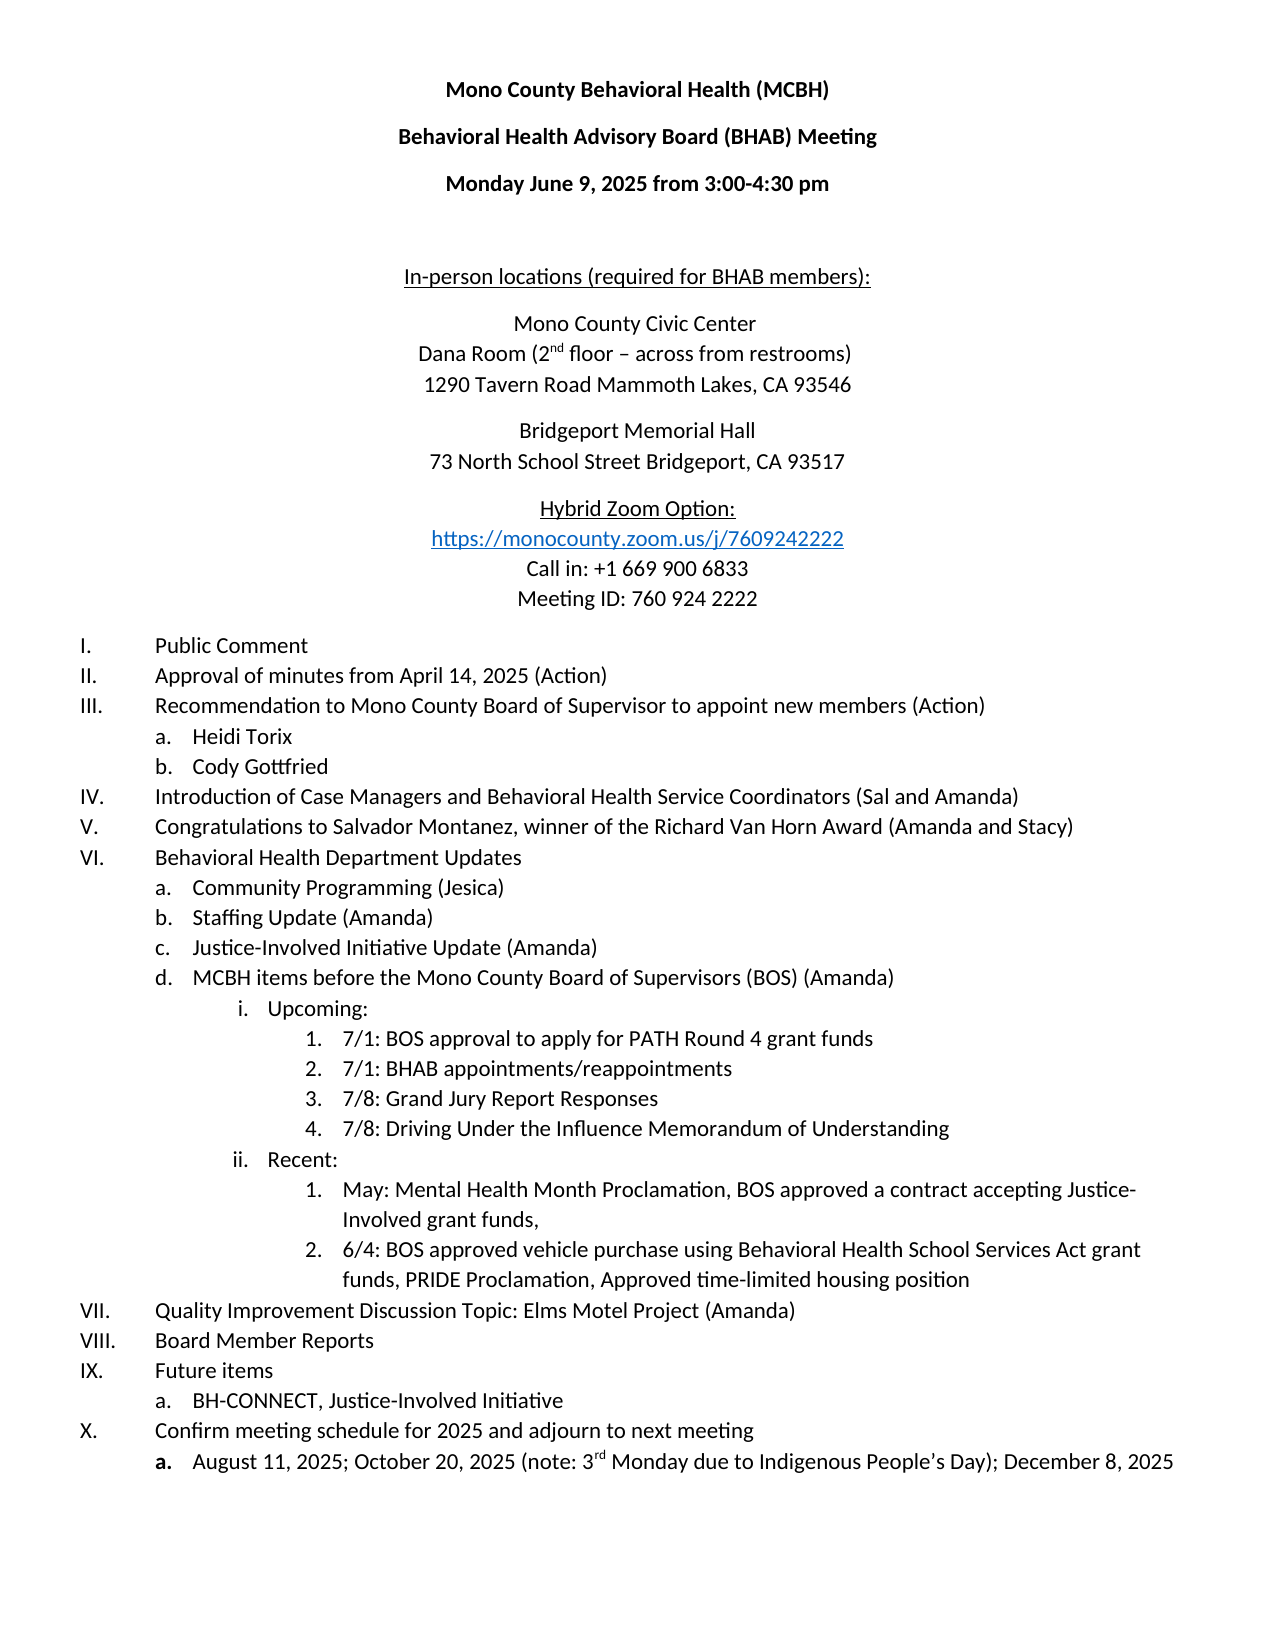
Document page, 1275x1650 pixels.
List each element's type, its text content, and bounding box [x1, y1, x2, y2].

list Quality Improvement Discussion Topic: Elms Motel Project (Amanda) [80, 1296, 1200, 1324]
list 7/8: Grand Jury Report Responses [305, 1084, 1200, 1112]
list BH-CONNECT, Justice-Involved Initiative [155, 1386, 1200, 1414]
list Recent: [249, 1145, 1200, 1173]
list Congratulations to Salvador Montanez, winner of the Richard Van Horn Award (Amanda and Stacy) [80, 812, 1200, 841]
list Confirm meeting schedule for 2025 and adjourn to next meeting [80, 1417, 1200, 1445]
list MCBH items before the Mono County Board of Supervisors (BOS) (Amanda) [155, 963, 1200, 992]
list Introduction of Case Managers and Behavioral Health Service Coordinators (Sal and Amanda) [80, 782, 1200, 810]
text Hybrid Zoom Option: https://monocounty.zoom.us/j/7609242222 Call in: +1 669 900 6833 Meeting ID: 760 924 2222 [75, 494, 1200, 612]
list August 11, 2025; October 20, 2025 (note: 3rd Monday due to Indigenous People’s Day); December 8, 2025 [155, 1447, 1200, 1475]
list Behavioral Health Department Updates [80, 843, 1200, 871]
list Approval of minutes from April 14, 2025 (Action) [80, 661, 1200, 689]
list 6/4: BOS approved vehicle purchase using Behavioral Health School Services Act grant funds, PRIDE Proclamation, Approved time-limited housing position [305, 1235, 1200, 1294]
text Mono County Civic Center Dana Room (2nd floor – across from restrooms) 1290 Tavern Road Mammoth Lakes, CA 93546 [75, 309, 1200, 398]
text Mono County Behavioral Health (MCBH) [75, 75, 1200, 103]
list Cody Gottfried [155, 752, 1200, 780]
list Justice-Involved Initiative Update (Amanda) [155, 933, 1200, 961]
list Future items [80, 1356, 1200, 1384]
text Bridgeport Memorial Hall 73 North School Street Bridgeport, CA 93517 [75, 417, 1200, 475]
text Behavioral Health Advisory Board (BHAB) Meeting [75, 122, 1200, 150]
text In-person locations (required for BHAB members): [75, 262, 1200, 291]
list Staffing Update (Amanda) [155, 903, 1200, 931]
text Monday June 9, 2025 from 3:00-4:30 pm [75, 169, 1200, 197]
list 7/8: Driving Under the Influence Memorandum of Understanding [305, 1114, 1200, 1143]
list Recommendation to Mono County Board of Supervisor to appoint new members (Action) [80, 692, 1200, 720]
list 7/1: BOS approval to apply for PATH Round 4 grant funds [305, 1024, 1200, 1052]
list Board Member Reports [80, 1326, 1200, 1354]
list Community Programming (Jesica) [155, 873, 1200, 901]
list 7/1: BHAB appointments/reappointments [305, 1054, 1200, 1082]
list May: Mental Health Month Proclamation, BOS approved a contract accepting Justice-Involved grant funds, [305, 1175, 1200, 1233]
list Upcoming: [249, 994, 1200, 1022]
list Heidi Torix [155, 722, 1200, 750]
list Public Comment [80, 631, 1200, 659]
